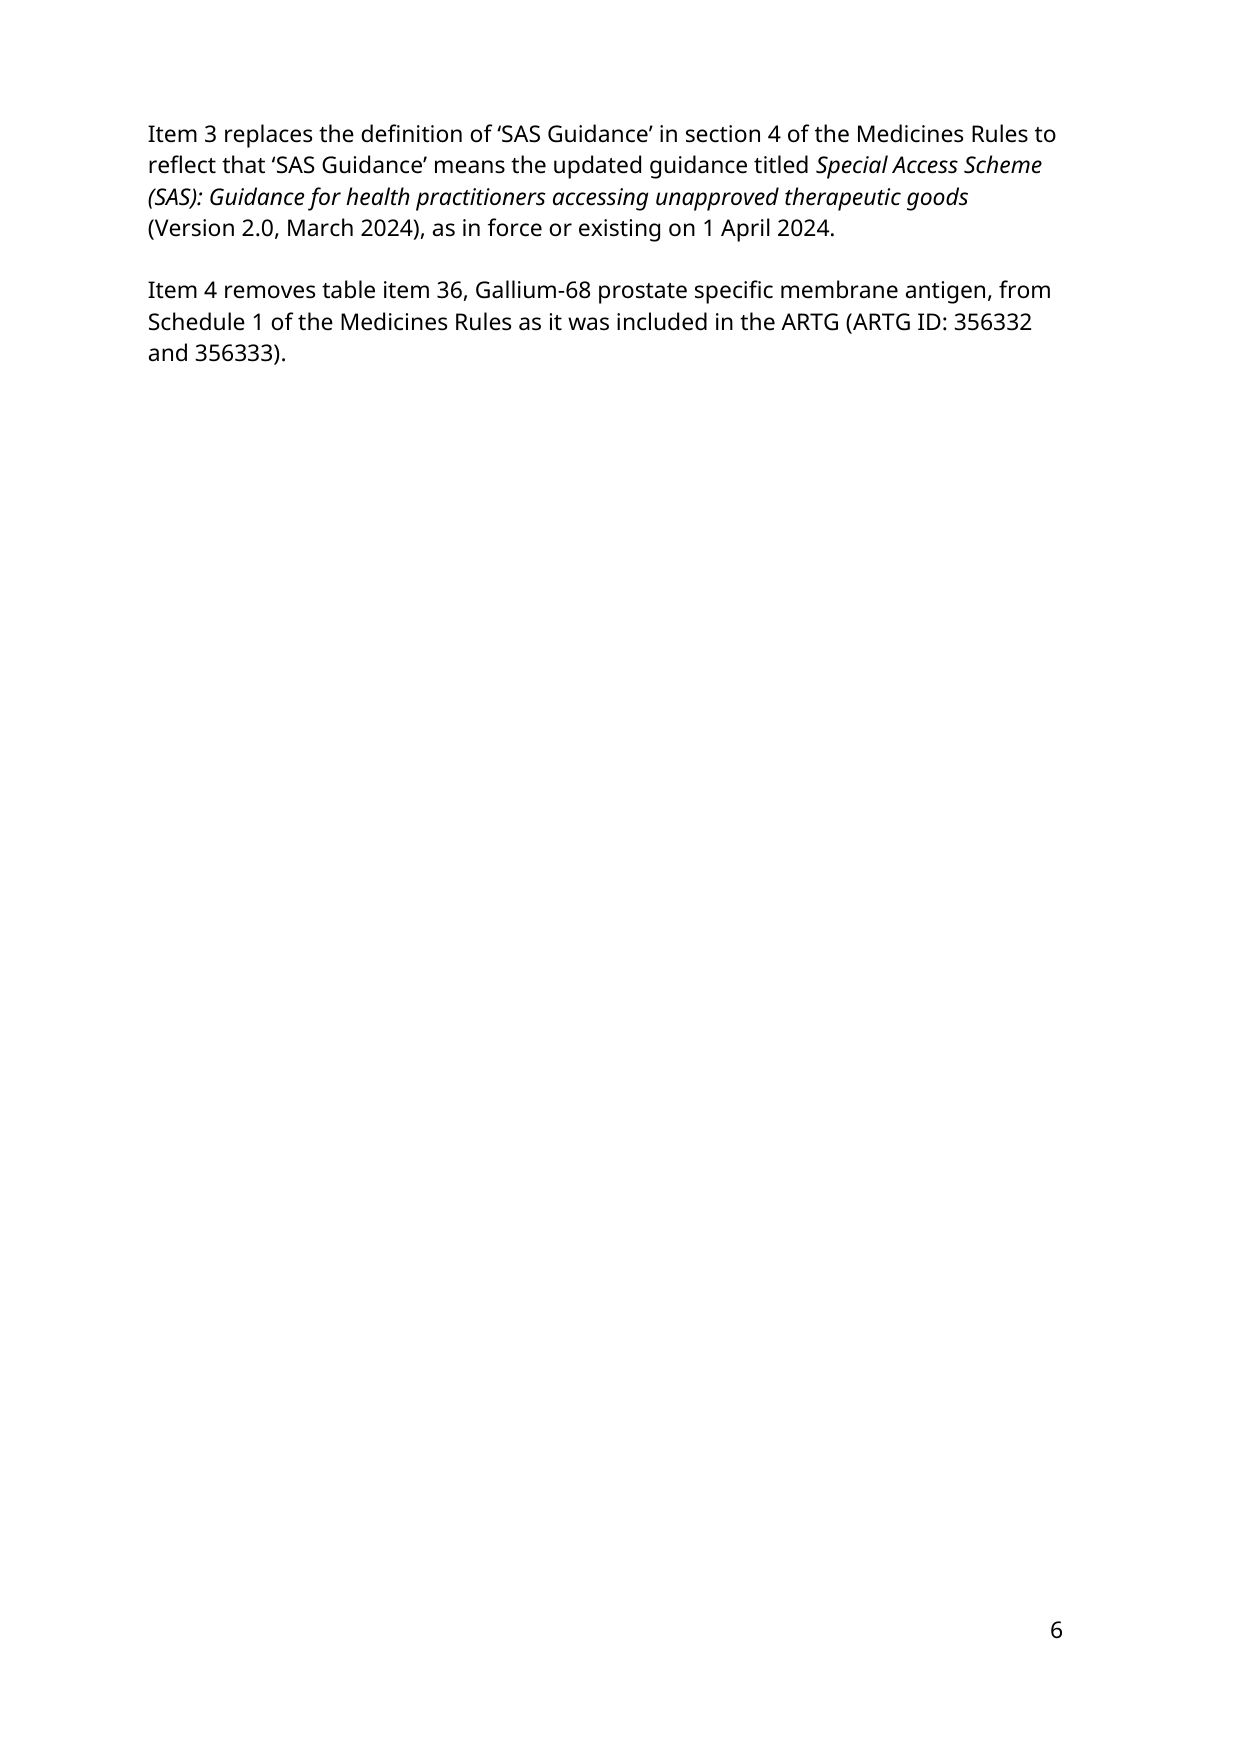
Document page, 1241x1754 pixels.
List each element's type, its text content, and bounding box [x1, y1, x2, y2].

text Item 3 replaces the definition of ‘SAS Guidance’ in section 4 of the Medicines Rules to reflect that ‘SAS Guidance’ means the updated guidance titled Special Access Scheme (SAS): Guidance for health practitioners accessing unapproved therapeutic goods (Version 2.0, March 2024), as in force or existing on 1 April 2024. [148, 118, 1063, 243]
text Item 4 removes table item 36, Gallium-68 prostate specific membrane antigen, from Schedule 1 of the Medicines Rules as it was included in the ARTG (ARTG ID: 356332 and 356333). [148, 274, 1063, 368]
